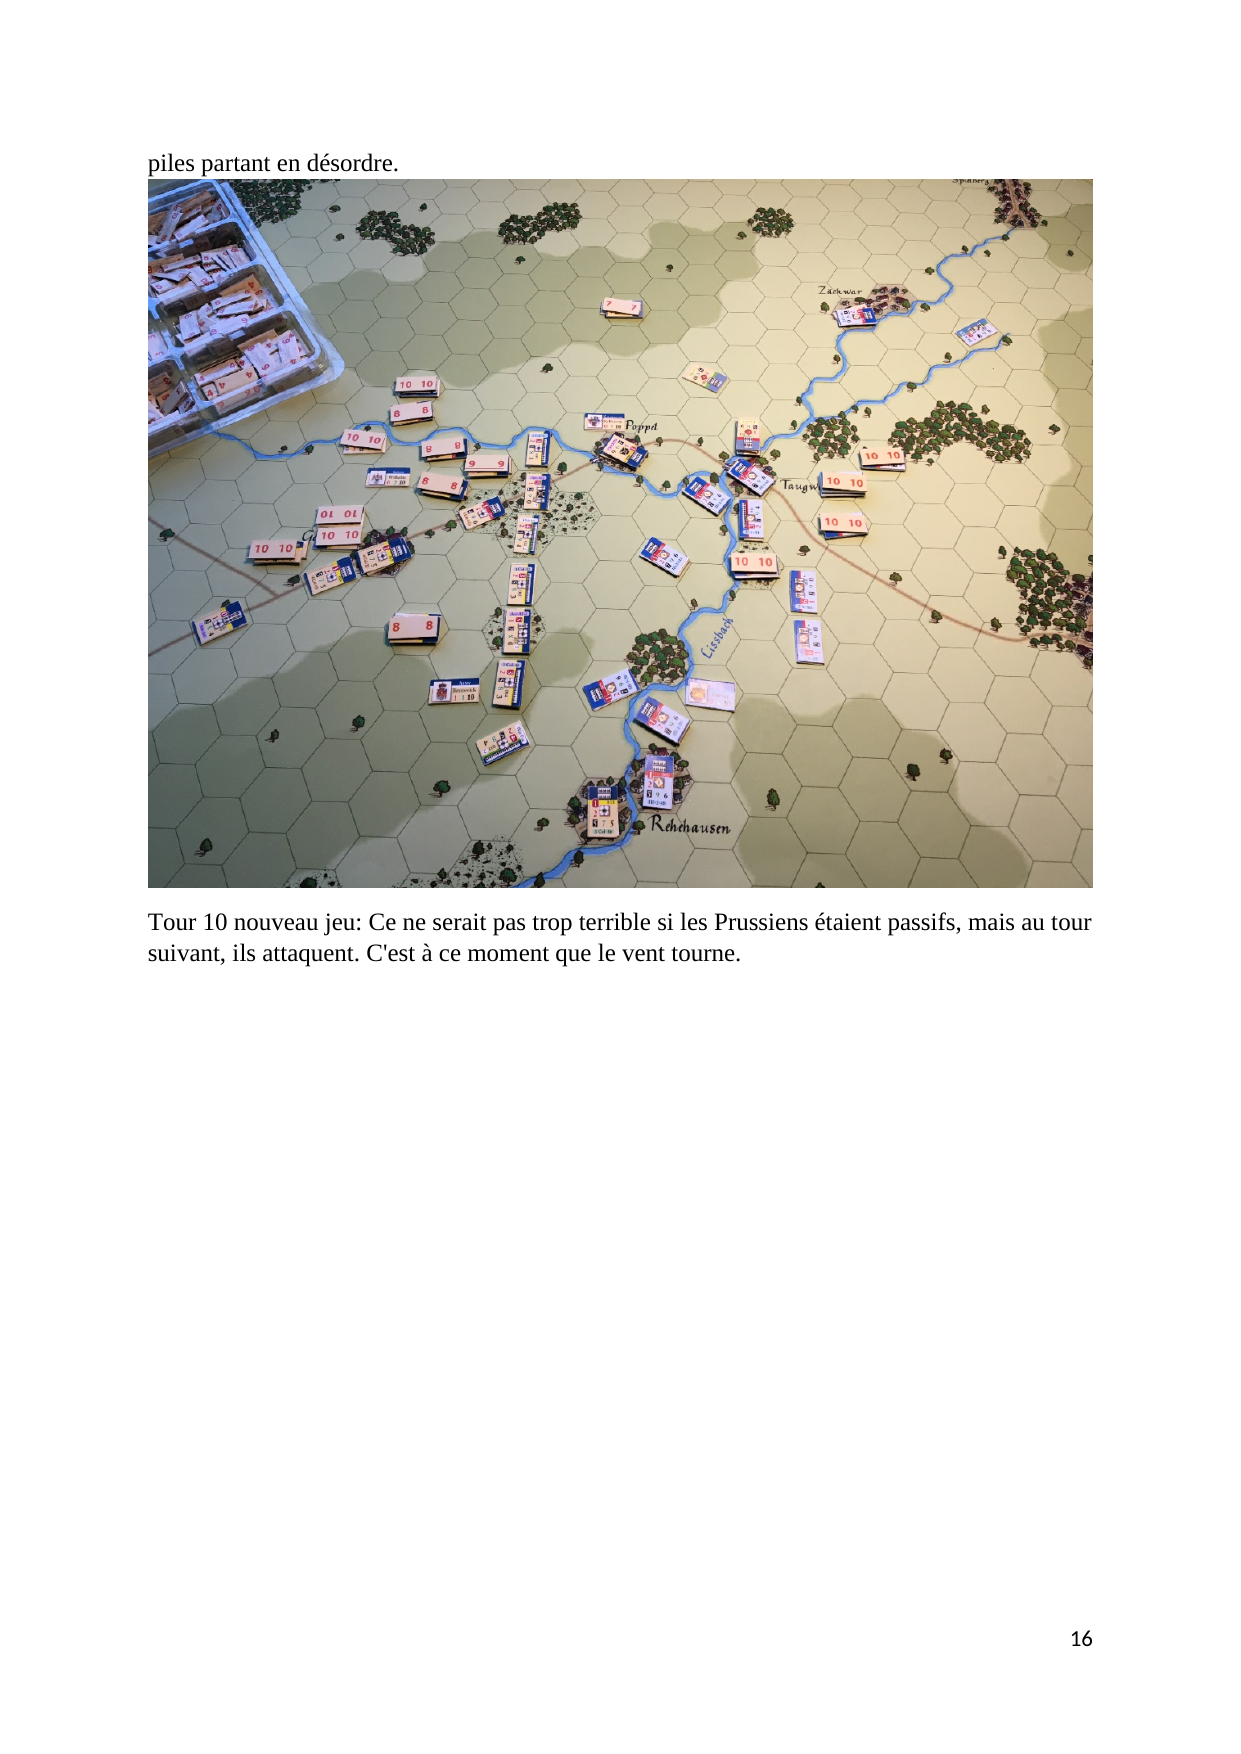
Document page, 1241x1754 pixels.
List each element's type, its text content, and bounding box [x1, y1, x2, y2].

picture [148, 179, 1093, 888]
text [148, 148, 1093, 179]
text Tour 10 nouveau jeu: Ce ne serait pas trop terrible si les Prussiens étaient passifs, mais au tour suivant, ils attaquent. C'est à ce moment que le vent tourne. [148, 907, 1093, 967]
